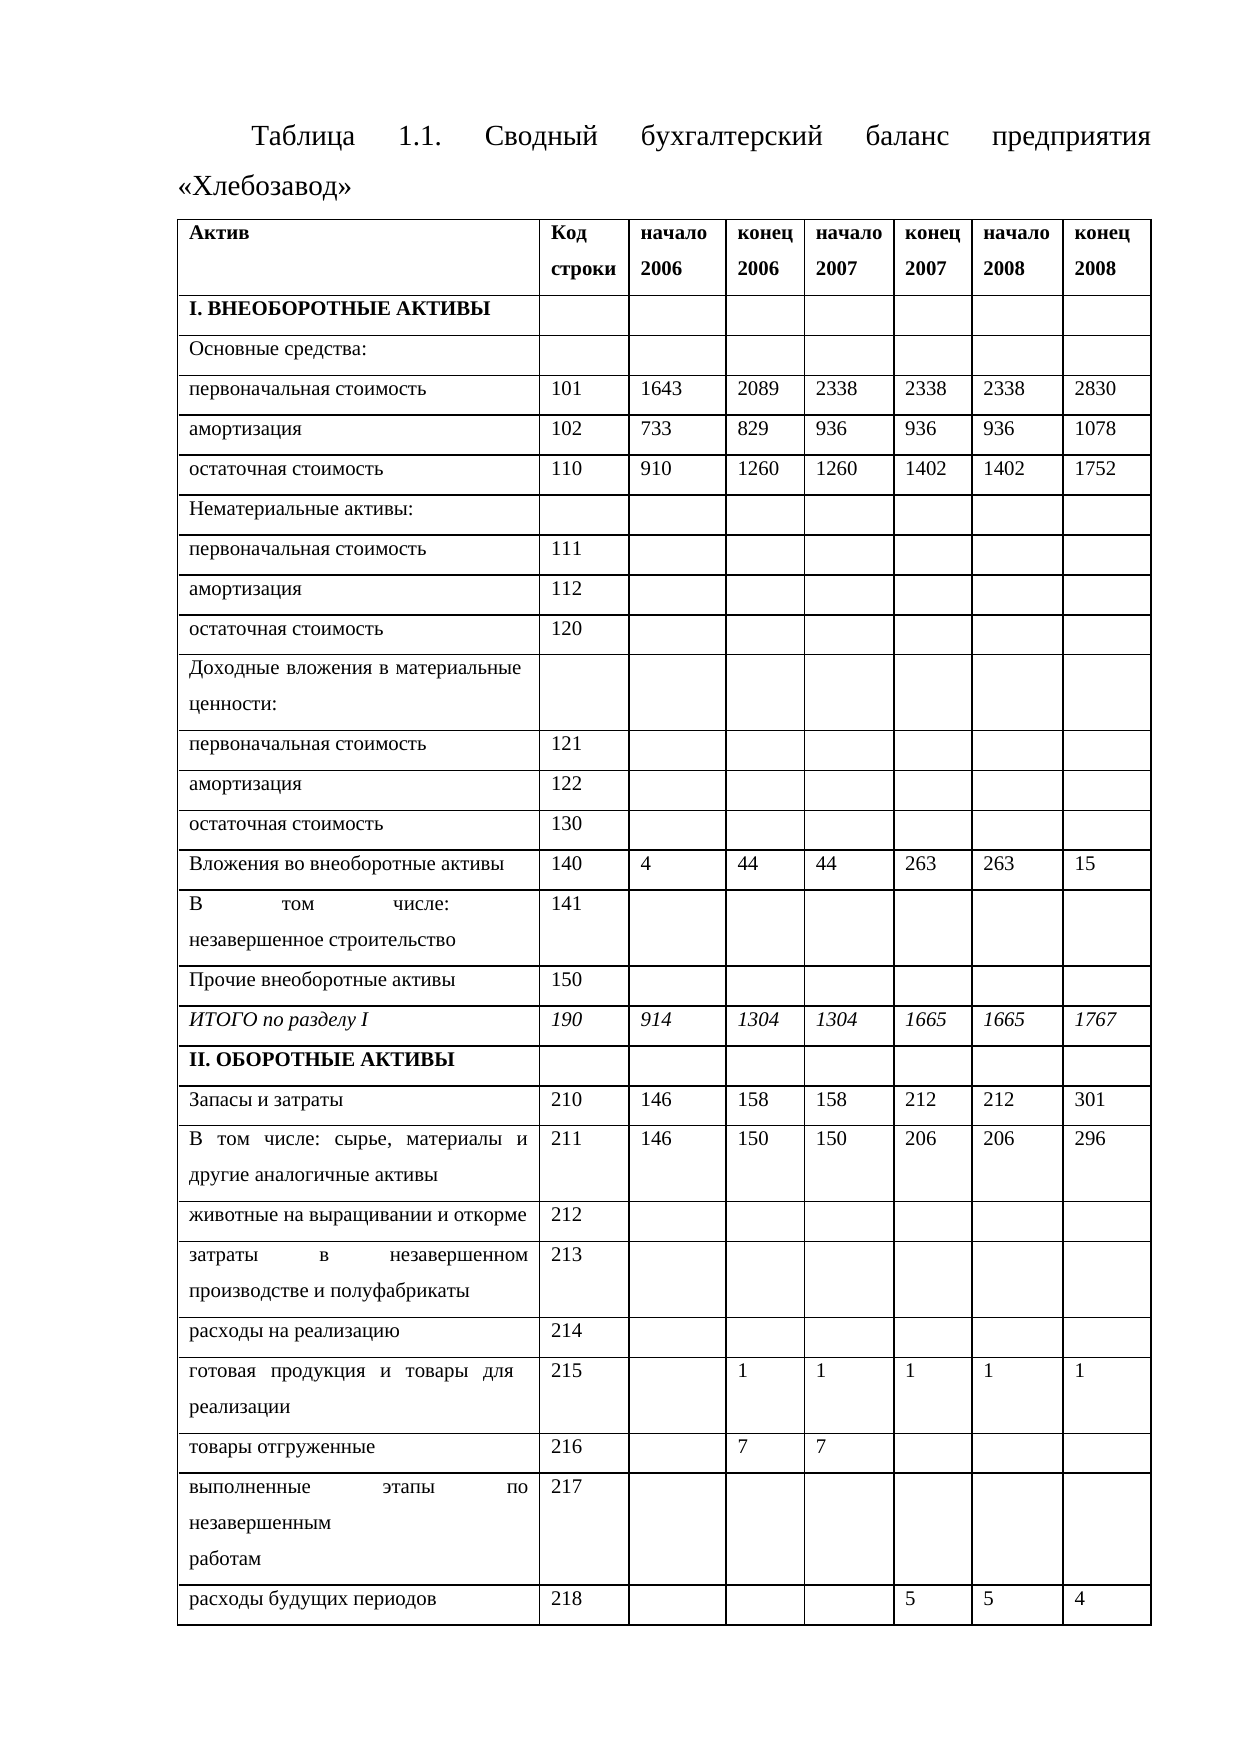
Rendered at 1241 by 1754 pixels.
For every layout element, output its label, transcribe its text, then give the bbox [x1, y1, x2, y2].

table_cell 1260 [727, 456, 804, 494]
table_cell [1064, 336, 1150, 374]
table_cell остаточная стоимость [178, 811, 539, 849]
table_cell [630, 891, 725, 965]
table_cell [895, 811, 971, 849]
table_cell 102 [540, 416, 628, 454]
table_cell [540, 1047, 628, 1085]
table_cell [895, 1242, 971, 1317]
table_cell первоначальная стоимость [178, 535, 539, 574]
table_cell 140 [540, 851, 628, 889]
table_cell [630, 1358, 725, 1432]
table_cell 150 [805, 1126, 893, 1201]
table_cell [973, 1047, 1062, 1085]
table_cell В том числе: сырье, материалы и другие аналогичные активы [178, 1126, 539, 1201]
table_cell 215 [540, 1358, 628, 1432]
table_cell 150 [540, 967, 628, 1005]
table_cell 213 [540, 1242, 628, 1317]
table_cell 216 [540, 1434, 628, 1472]
table_cell [973, 811, 1062, 849]
table_cell [1064, 655, 1150, 730]
table_cell [805, 655, 893, 730]
table_header конец 2008 [1064, 220, 1150, 295]
table_cell [805, 891, 893, 965]
table_header Актив [178, 220, 539, 295]
table_cell [630, 296, 725, 334]
table_cell 301 [1064, 1087, 1150, 1125]
table_cell [727, 731, 804, 769]
table_cell 1767 [1064, 1007, 1150, 1045]
table_cell [973, 496, 1062, 534]
table_cell [895, 1318, 971, 1356]
table_cell 2338 [973, 376, 1062, 414]
table_cell 1 [1064, 1358, 1150, 1432]
table_cell [973, 731, 1062, 769]
table_cell [895, 967, 971, 1005]
table_cell [1064, 616, 1150, 654]
table_cell 146 [630, 1126, 725, 1201]
table_cell [1064, 771, 1150, 809]
table_cell [727, 536, 804, 574]
table_cell [630, 771, 725, 809]
table_cell [630, 1202, 725, 1241]
table_cell 2338 [895, 376, 971, 414]
table_cell 936 [805, 416, 893, 454]
table_cell [727, 616, 804, 654]
table_cell [805, 1202, 893, 1241]
table_cell II. ОБОРОТНЫЕ АКТИВЫ [178, 1046, 539, 1085]
table_cell 1665 [973, 1007, 1062, 1045]
table_cell расходы будущих периодов [178, 1585, 539, 1624]
table_cell [895, 1047, 971, 1085]
table_cell [1064, 536, 1150, 574]
table_header начало 2008 [973, 220, 1062, 295]
table_cell 936 [973, 416, 1062, 454]
table_cell [1064, 731, 1150, 769]
table_cell 120 [540, 616, 628, 654]
table_cell [805, 496, 893, 534]
table_cell [1064, 1242, 1150, 1317]
table_cell 158 [805, 1087, 893, 1125]
table_cell [1064, 1318, 1150, 1356]
table_cell [1064, 496, 1150, 534]
table_cell 4 [1064, 1586, 1150, 1624]
table_cell [973, 296, 1062, 334]
table_cell [895, 1202, 971, 1241]
table_cell [1064, 967, 1150, 1005]
table_cell [805, 1318, 893, 1356]
table_cell [727, 1047, 804, 1085]
table_cell 263 [973, 851, 1062, 889]
table_cell [895, 891, 971, 965]
table_cell 1643 [630, 376, 725, 414]
table_cell [540, 336, 628, 374]
table_cell [630, 1318, 725, 1356]
table_cell 121 [540, 731, 628, 769]
table_cell [540, 496, 628, 534]
table_cell Доходные вложения в материальные ценности: [178, 655, 539, 730]
table_cell 1 [727, 1358, 804, 1432]
table_cell [895, 296, 971, 334]
table_cell [895, 536, 971, 574]
table_cell 1 [973, 1358, 1062, 1432]
table_cell 122 [540, 771, 628, 809]
table_cell амортизация [178, 415, 539, 454]
table_cell [973, 576, 1062, 614]
table_header конец 2006 [727, 220, 804, 295]
table_cell первоначальная стоимость [178, 376, 539, 414]
table_cell 190 [540, 1007, 628, 1045]
table_cell [895, 336, 971, 374]
table_cell [895, 576, 971, 614]
table_cell [973, 771, 1062, 809]
table_cell [630, 1047, 725, 1085]
table_cell [1064, 576, 1150, 614]
table_cell [895, 655, 971, 730]
table_cell [727, 891, 804, 965]
table_cell 111 [540, 536, 628, 574]
table_cell [805, 1586, 893, 1624]
table_cell [630, 1586, 725, 1624]
table_cell [1064, 891, 1150, 965]
table_cell [727, 655, 804, 730]
table_cell 44 [805, 851, 893, 889]
table_cell 101 [540, 376, 628, 414]
table_cell [805, 731, 893, 769]
table_cell Нематериальные активы: [178, 495, 539, 534]
table_cell [805, 1242, 893, 1317]
table_cell [973, 1242, 1062, 1317]
table_cell [805, 967, 893, 1005]
table_cell [630, 616, 725, 654]
table_cell [805, 576, 893, 614]
table_cell [973, 1202, 1062, 1241]
table_header начало 2007 [805, 220, 893, 295]
table_cell [727, 1318, 804, 1356]
table_cell товары отгруженные [178, 1434, 539, 1472]
table_cell [1064, 811, 1150, 849]
table_cell 112 [540, 576, 628, 614]
table_cell В том числе: незавершенное строительство [178, 890, 539, 965]
table_cell амортизация [178, 575, 539, 614]
table_cell [805, 771, 893, 809]
table_cell [630, 655, 725, 730]
table_cell 5 [973, 1586, 1062, 1624]
table_cell [973, 1474, 1062, 1584]
table_cell 733 [630, 416, 725, 454]
table_cell [630, 811, 725, 849]
table_cell затраты в незавершенном производстве и полуфабрикаты [178, 1242, 539, 1317]
table_cell 212 [540, 1202, 628, 1241]
table_cell остаточная стоимость [178, 615, 539, 654]
table_cell 15 [1064, 851, 1150, 889]
table_cell 2338 [805, 376, 893, 414]
table_cell 1304 [727, 1007, 804, 1045]
table_cell [727, 771, 804, 809]
table_cell [630, 967, 725, 1005]
table_cell 110 [540, 456, 628, 494]
table_cell [727, 576, 804, 614]
table_cell [895, 731, 971, 769]
table_cell амортизация [178, 771, 539, 809]
table_cell I. ВНЕОБОРОТНЫЕ АКТИВЫ [178, 296, 539, 334]
table_cell Основные средства: [178, 336, 539, 374]
table_cell 217 [540, 1474, 628, 1584]
table_cell [973, 536, 1062, 574]
table_cell [727, 967, 804, 1005]
table_cell 4 [630, 851, 725, 889]
table_cell 150 [727, 1126, 804, 1201]
table_cell [630, 1242, 725, 1317]
table_cell 296 [1064, 1126, 1150, 1201]
table_cell [805, 616, 893, 654]
table_cell [727, 496, 804, 534]
table_cell 936 [895, 416, 971, 454]
table_cell [973, 967, 1062, 1005]
table_cell 1078 [1064, 416, 1150, 454]
table_cell 44 [727, 851, 804, 889]
table_cell 218 [540, 1586, 628, 1624]
table_cell [727, 1586, 804, 1624]
table_cell [630, 336, 725, 374]
table_cell 158 [727, 1087, 804, 1125]
table_cell [727, 296, 804, 334]
table_cell [895, 1474, 971, 1584]
table_cell [630, 1434, 725, 1472]
table_cell [973, 655, 1062, 730]
table_cell [895, 771, 971, 809]
table_cell 7 [727, 1434, 804, 1472]
table_cell [973, 616, 1062, 654]
table_cell 1752 [1064, 456, 1150, 494]
table_cell [805, 296, 893, 334]
table_cell [805, 1474, 893, 1584]
table_cell 914 [630, 1007, 725, 1045]
table_cell 1304 [805, 1007, 893, 1045]
table_cell остаточная стоимость [178, 455, 539, 494]
table_cell [973, 891, 1062, 965]
table_cell Запасы и затраты [178, 1086, 539, 1125]
table_cell 1402 [973, 456, 1062, 494]
table_cell [630, 496, 725, 534]
table_cell [727, 336, 804, 374]
table_cell 212 [973, 1087, 1062, 1125]
table_cell ИТОГО по разделу I [178, 1006, 539, 1045]
table_cell 1 [805, 1358, 893, 1432]
table_cell [727, 1202, 804, 1241]
table_cell Прочие внеоборотные активы [178, 966, 539, 1005]
table_cell [1064, 1474, 1150, 1584]
table_cell [895, 616, 971, 654]
table_cell [1064, 1434, 1150, 1472]
table_cell [805, 536, 893, 574]
table_cell 1 [895, 1358, 971, 1432]
table_cell [973, 336, 1062, 374]
table_cell [727, 1474, 804, 1584]
table_cell 141 [540, 891, 628, 965]
table_cell [727, 811, 804, 849]
table_cell [727, 1242, 804, 1317]
table_cell животные на выращивании и откорме [178, 1202, 539, 1241]
table_cell 146 [630, 1087, 725, 1125]
table_cell расходы на реализацию [178, 1318, 539, 1356]
table_cell 7 [805, 1434, 893, 1472]
table_cell [973, 1318, 1062, 1356]
table_header конец 2007 [895, 220, 971, 295]
table_cell 1665 [895, 1007, 971, 1045]
table_cell [895, 496, 971, 534]
table_cell [540, 296, 628, 334]
table_cell [1064, 1047, 1150, 1085]
table_cell [630, 1474, 725, 1584]
table_cell [805, 1047, 893, 1085]
table_cell [540, 655, 628, 730]
table_cell [1064, 1202, 1150, 1241]
table_cell [805, 811, 893, 849]
table_header начало 2006 [630, 220, 725, 295]
table_cell 130 [540, 811, 628, 849]
table_cell первоначальная стоимость [178, 731, 539, 769]
table_cell готовая продукция и товары для реализации [178, 1358, 539, 1432]
table_cell 210 [540, 1087, 628, 1125]
table_cell [1064, 296, 1150, 334]
text Таблица 1.1. Сводный бухгалтерский баланс предприятия «Хлебозавод» [177, 118, 1152, 202]
table_cell 1260 [805, 456, 893, 494]
table_cell 206 [973, 1126, 1062, 1201]
table_cell 1402 [895, 456, 971, 494]
table_cell выполненные этапы по незавершенным работам [178, 1473, 539, 1584]
table_cell 910 [630, 456, 725, 494]
table_cell 2830 [1064, 376, 1150, 414]
table_cell 2089 [727, 376, 804, 414]
table_cell [805, 336, 893, 374]
table_cell [973, 1434, 1062, 1472]
table_cell 211 [540, 1126, 628, 1201]
table_cell [630, 731, 725, 769]
table_cell 214 [540, 1318, 628, 1356]
table_cell 5 [895, 1586, 971, 1624]
table_cell [630, 536, 725, 574]
table_header Код строки [540, 220, 628, 295]
table_cell Вложения во внеоборотные активы [178, 850, 539, 889]
table_cell [895, 1434, 971, 1472]
table_cell 206 [895, 1126, 971, 1201]
table_cell 212 [895, 1087, 971, 1125]
table_cell [630, 576, 725, 614]
table_cell 263 [895, 851, 971, 889]
table_cell 829 [727, 416, 804, 454]
